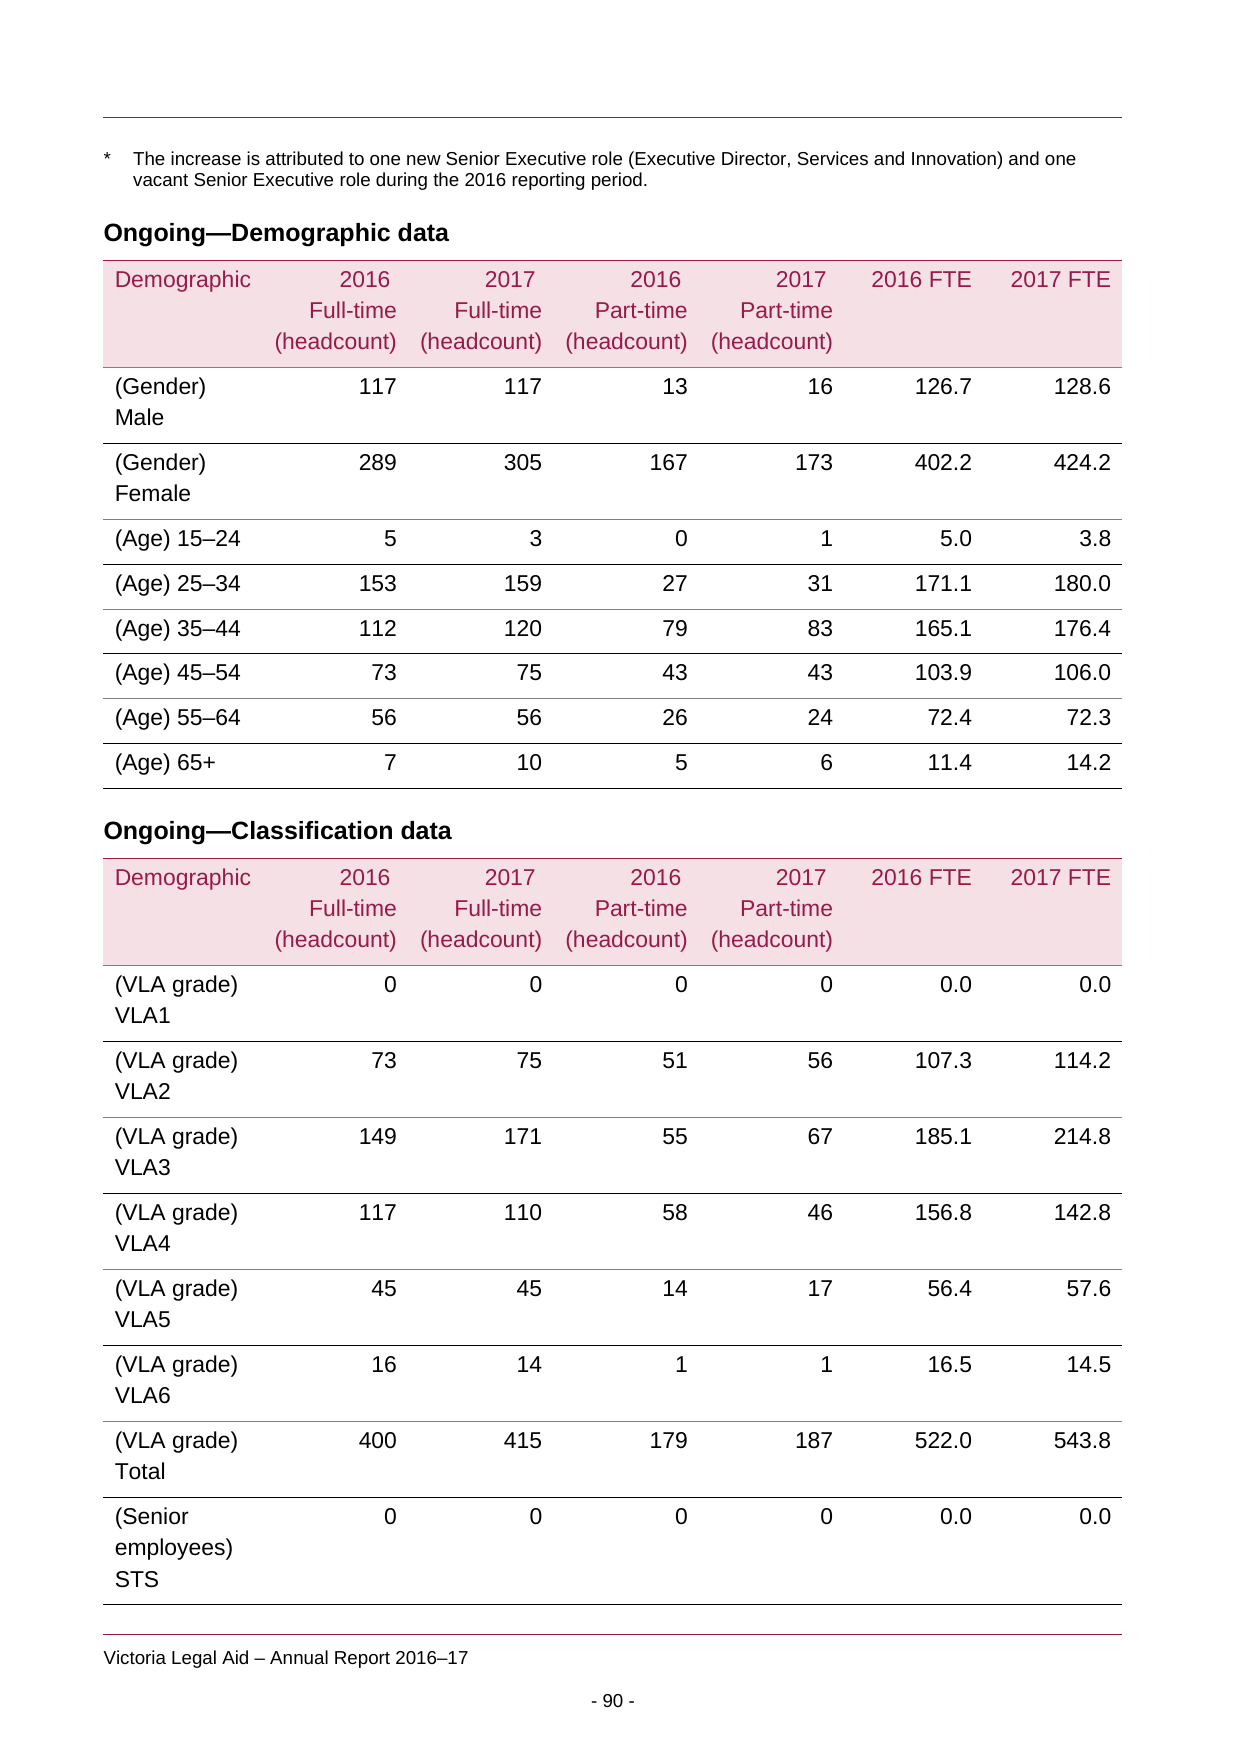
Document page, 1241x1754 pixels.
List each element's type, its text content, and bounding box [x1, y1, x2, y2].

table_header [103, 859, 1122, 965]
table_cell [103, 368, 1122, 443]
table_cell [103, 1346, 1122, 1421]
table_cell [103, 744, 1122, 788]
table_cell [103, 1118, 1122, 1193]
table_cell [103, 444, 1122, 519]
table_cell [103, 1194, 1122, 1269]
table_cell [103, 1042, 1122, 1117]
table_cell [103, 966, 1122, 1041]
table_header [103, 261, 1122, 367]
subtitle Ongoing—Demographic data [103, 216, 1122, 247]
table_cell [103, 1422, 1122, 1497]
subtitle Ongoing—Classification data [103, 814, 1122, 845]
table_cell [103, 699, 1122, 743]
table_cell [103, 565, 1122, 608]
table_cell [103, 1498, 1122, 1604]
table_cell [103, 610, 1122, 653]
text * The increase is attributed to one new Senior Executive role (Executive Director, Services and Innovation) and one vacant Senior Executive role during the 2016 reporting period. [103, 148, 1122, 191]
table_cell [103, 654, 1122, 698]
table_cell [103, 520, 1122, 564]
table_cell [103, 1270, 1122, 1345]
